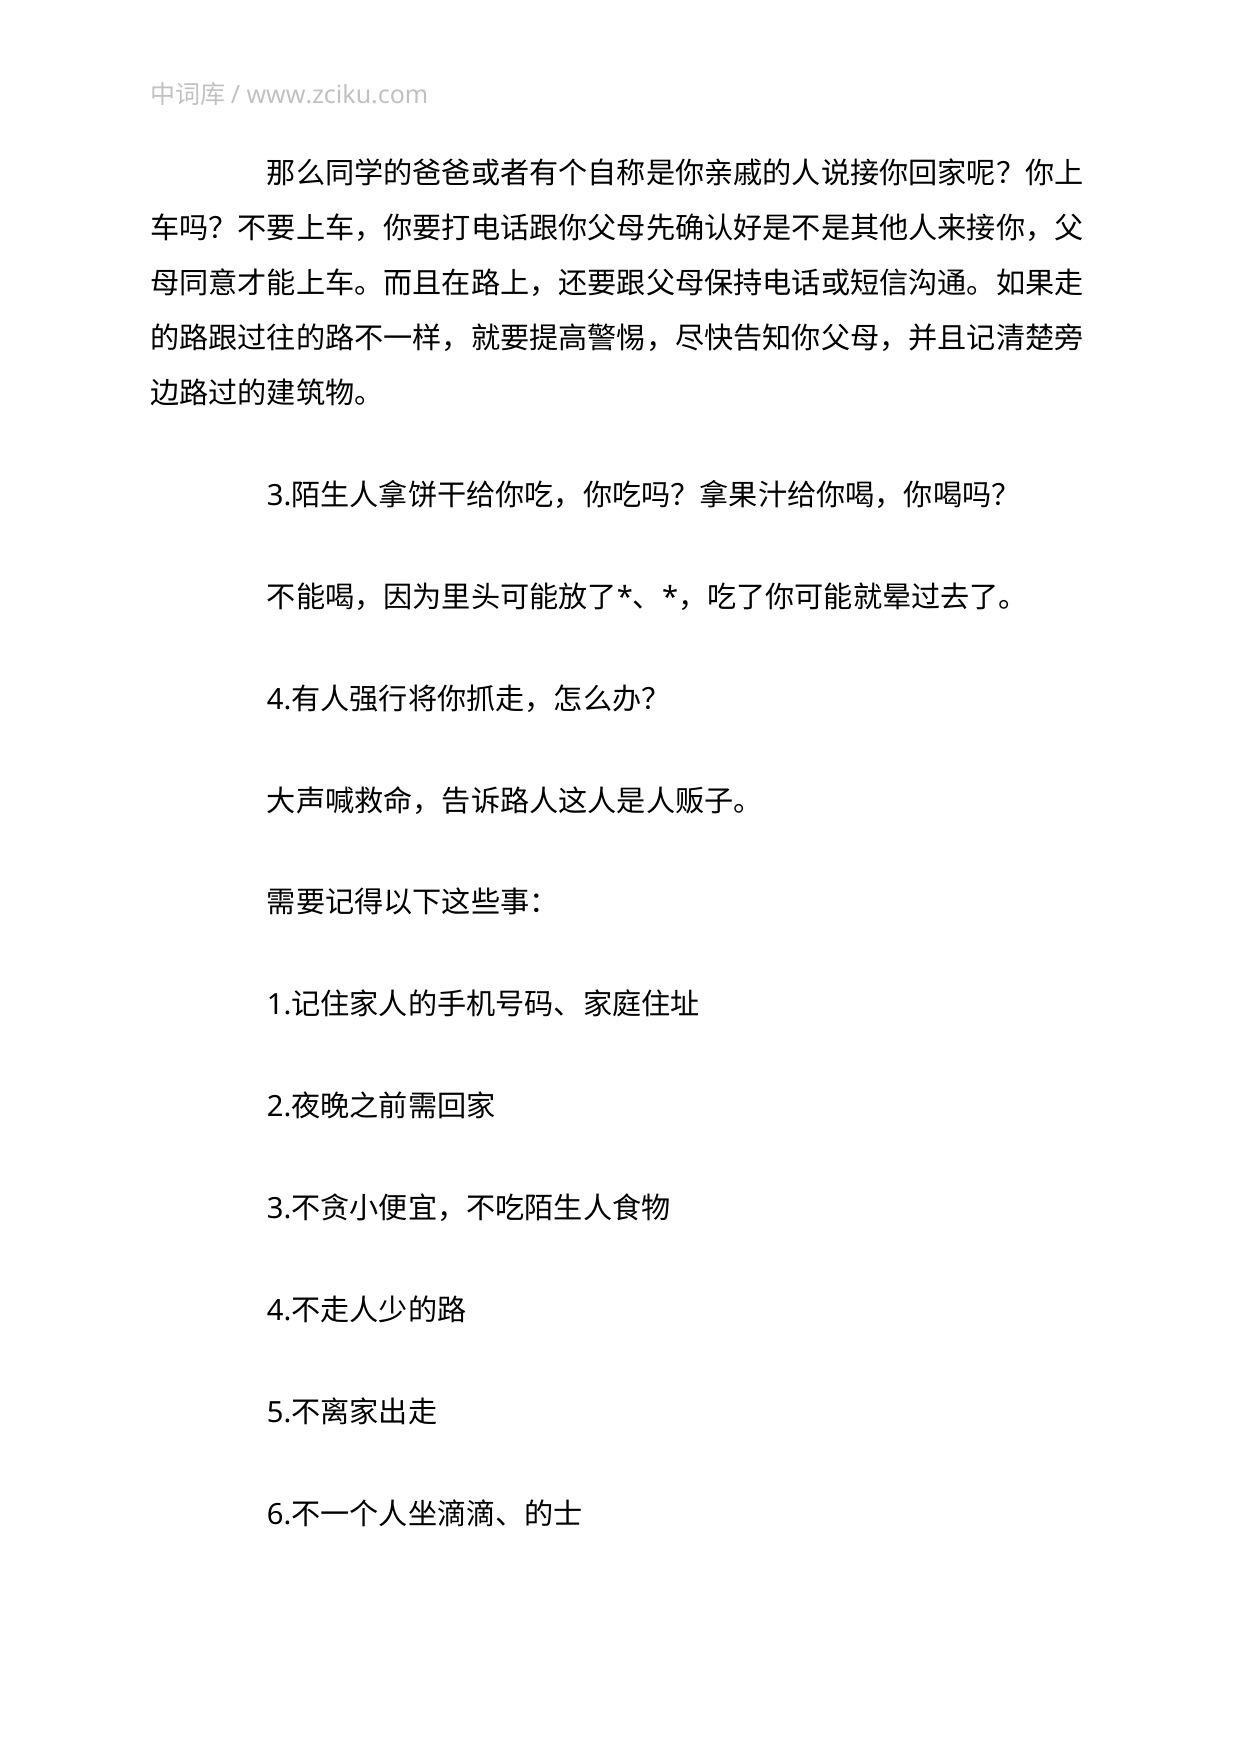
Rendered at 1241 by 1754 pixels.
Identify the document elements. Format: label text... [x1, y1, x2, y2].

text 2.夜晚之前需回家 [150, 1083, 1090, 1125]
text 那么同学的爸爸或者有个自称是你亲戚的人说接你回家呢？你上车吗？不要上车，你要打电话跟你父母先确认好是不是其他人来接你，父母同意才能上车。而且在路上，还要跟父母保持电话或短信沟通。如果走的路跟过往的路不一样，就要提高警惕，尽快告知你父母，并且记清楚旁边路过的建筑物。 [150, 150, 1090, 412]
text 需要记得以下这些事： [150, 879, 1090, 921]
text 不能喝，因为里头可能放了*、*，吃了你可能就晕过去了。 [150, 573, 1090, 616]
text 4.不走人少的路 [150, 1287, 1090, 1329]
text 1.记住家人的手机号码、家庭住址 [150, 981, 1090, 1023]
text 3.不贪小便宜，不吃陌生人食物 [150, 1185, 1090, 1227]
text 4.有人强行将你抓走，怎么办？ [150, 675, 1090, 718]
text 3.陌生人拿饼干给你吃，你吃吗？拿果汁给你喝，你喝吗？ [150, 471, 1090, 514]
text 大声喊救命，告诉路人这人是人贩子。 [150, 777, 1090, 819]
text 6.不一个人坐滴滴、的士 [150, 1491, 1090, 1533]
text 5.不离家出走 [150, 1389, 1090, 1431]
